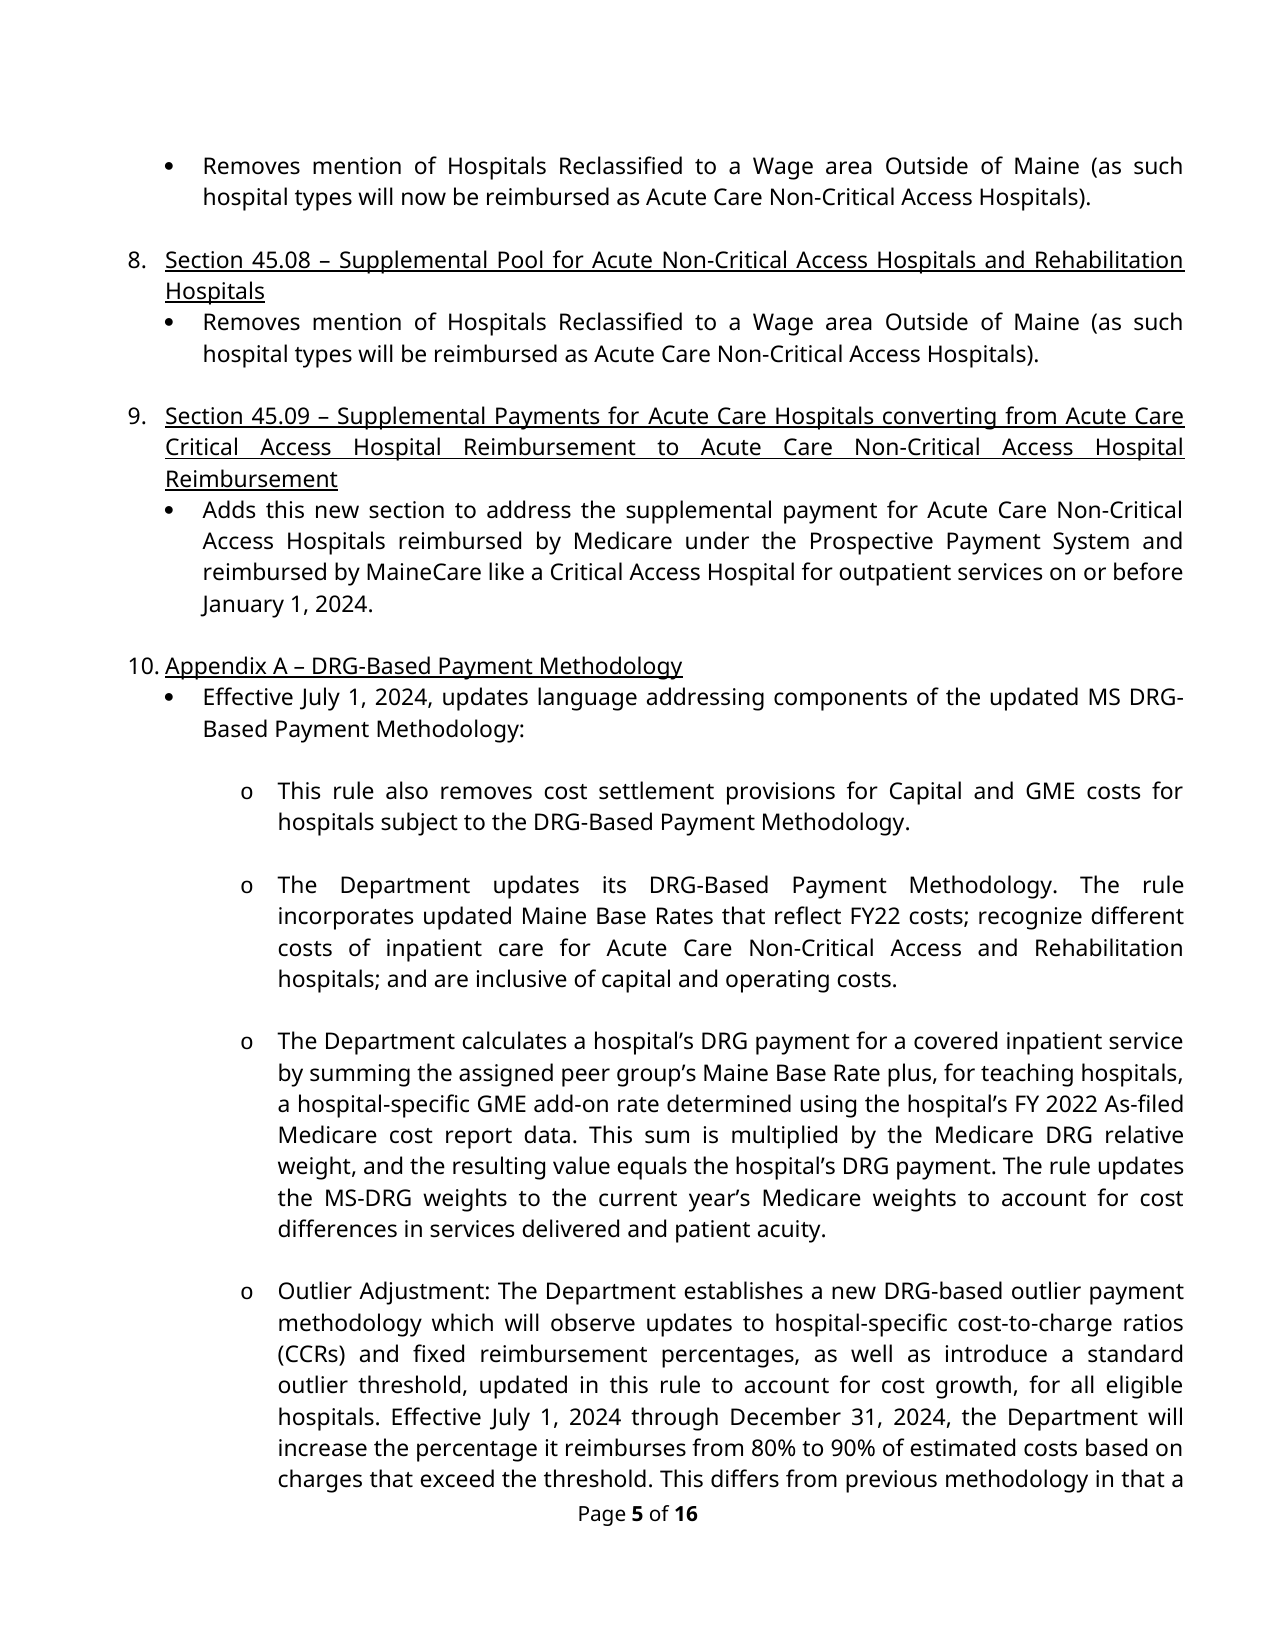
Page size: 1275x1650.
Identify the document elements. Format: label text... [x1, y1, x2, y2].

list Effective July 1, 2024, updates language addressing components of the updated MS DRG-Based Payment Methodology: [165, 681, 1185, 744]
list Removes mention of Hospitals Reclassified to a Wage area Outside of Maine (as such hospital types will be reimbursed as Acute Care Non-Critical Access Hospitals). [165, 306, 1185, 369]
list Removes mention of Hospitals Reclassified to a Wage area Outside of Maine (as such hospital types will now be reimbursed as Acute Care Non-Critical Access Hospitals). [165, 150, 1185, 212]
list Section 45.09 – Supplemental Payments for Acute Care Hospitals converting from Acute Care Critical Access Hospital Reimbursement to Acute Care Non-Critical Access Hospital Reimbursement [127, 400, 1185, 494]
list The Department updates its DRG-Based Payment Methodology. The rule incorporates updated Maine Base Rates that reflect FY22 costs; recognize different costs of inpatient care for Acute Care Non-Critical Access and Rehabilitation hospitals; and are inclusive of capital and operating costs. [240, 869, 1185, 994]
list Section 45.08 – Supplemental Pool for Acute Non-Critical Access Hospitals and Rehabilitation Hospitals [127, 244, 1185, 306]
list The Department calculates a hospital’s DRG payment for a covered inpatient service by summing the assigned peer group’s Maine Base Rate plus, for teaching hospitals, a hospital-specific GME add-on rate determined using the hospital’s FY 2022 As-filed Medicare cost report data. This sum is multiplied by the Medicare DRG relative weight, and the resulting value equals the hospital’s DRG payment. The rule updates the MS-DRG weights to the current year’s Medicare weights to account for cost differences in services delivered and patient acuity. [240, 1025, 1185, 1244]
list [240, 1275, 1185, 1494]
list Adds this new section to address the supplemental payment for Acute Care Non-Critical Access Hospitals reimbursed by Medicare under the Prospective Payment System and reimbursed by MaineCare like a Critical Access Hospital for outpatient services on or before January 1, 2024. [165, 494, 1185, 619]
list This rule also removes cost settlement provisions for Capital and GME costs for hospitals subject to the DRG-Based Payment Methodology. [240, 775, 1185, 838]
list Appendix A – DRG-Based Payment Methodology [127, 650, 1185, 681]
